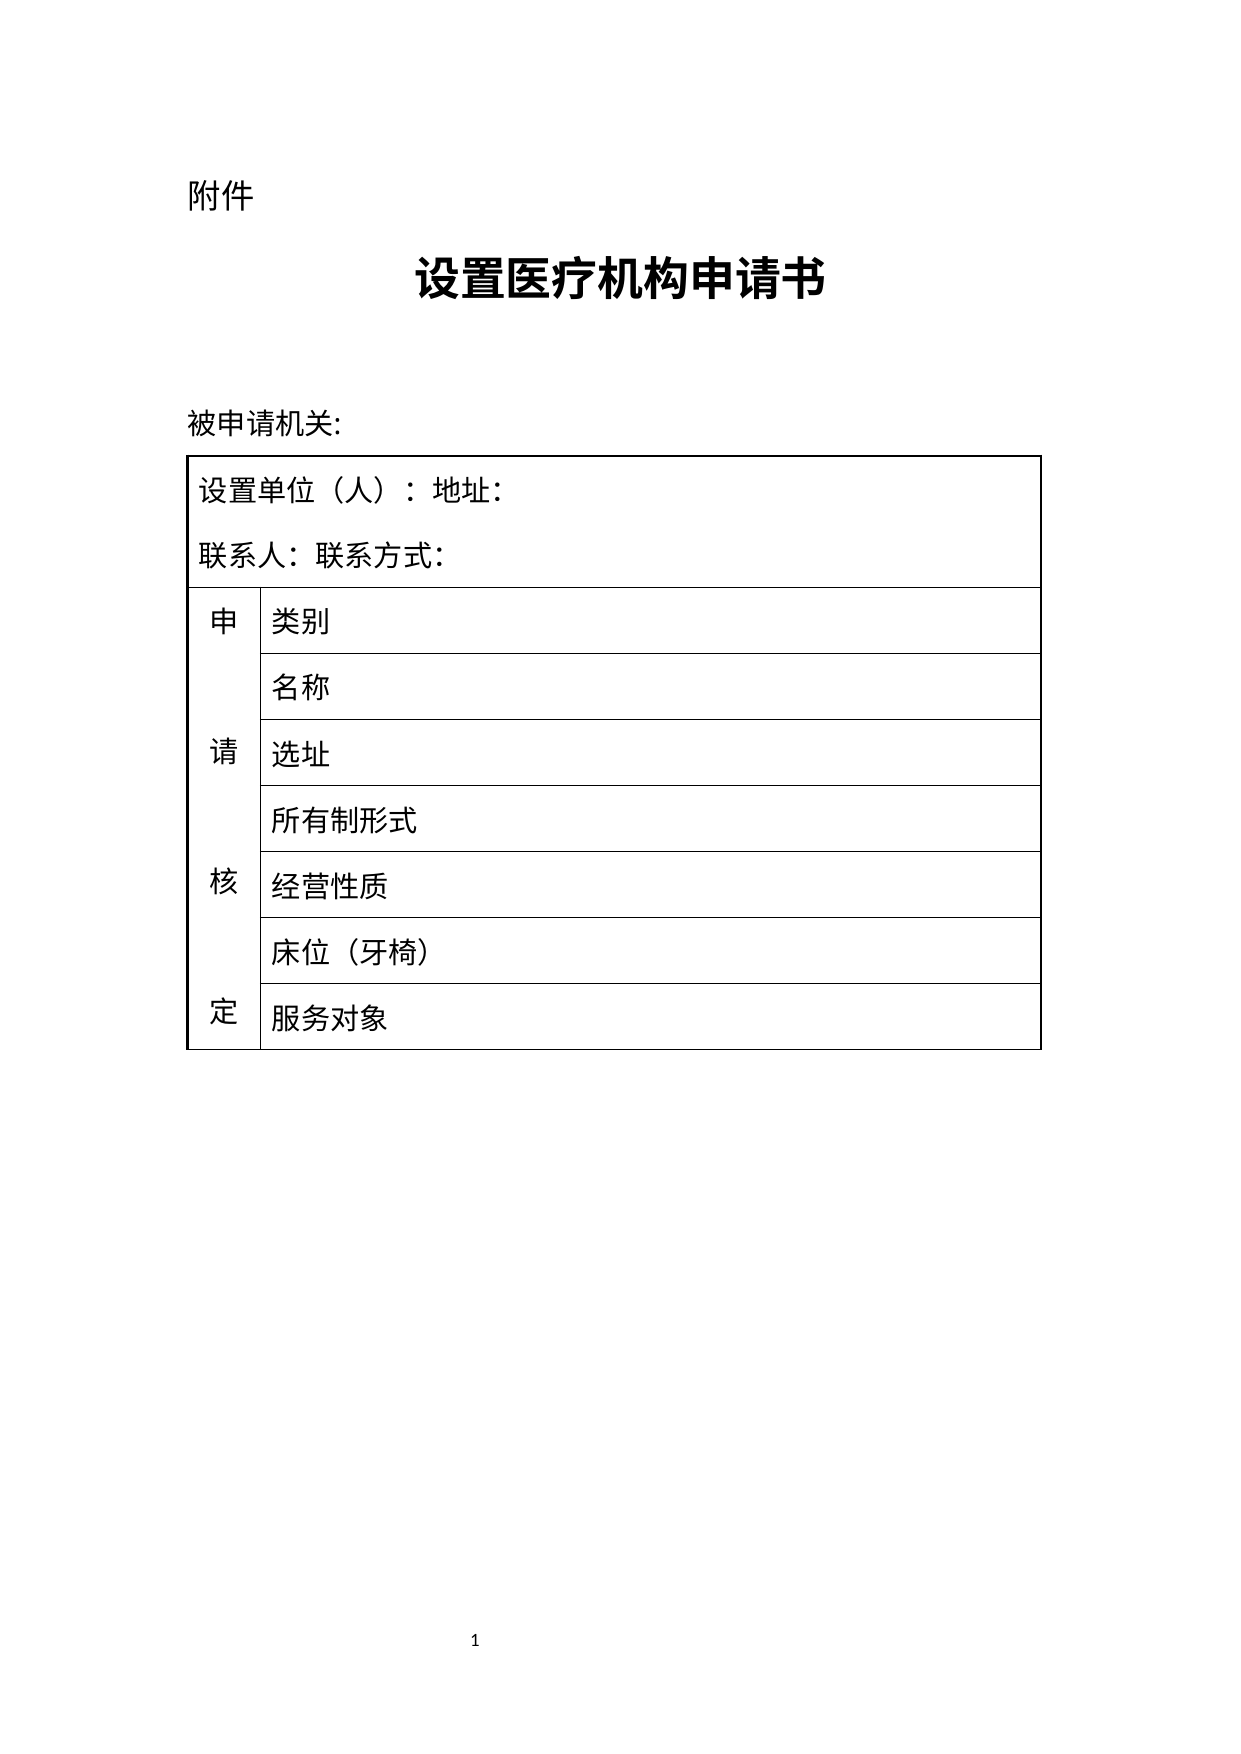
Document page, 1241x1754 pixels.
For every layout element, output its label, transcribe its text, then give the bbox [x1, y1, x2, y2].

table_cell 所有制形式 [261, 786, 1040, 851]
table_cell 申 请 核 定 项 目 [189, 588, 260, 1049]
table_cell 选址 [261, 720, 1040, 785]
table_cell 床位（牙椅） [261, 918, 1040, 983]
table_cell 服务对象 [261, 984, 1040, 1049]
table_cell 经营性质 [261, 852, 1040, 917]
text 设置医疗机构申请书 [187, 227, 1053, 324]
table_header 设置单位（人）：地址： 联系人：联系方式： [189, 457, 1040, 587]
text 附件 [187, 162, 1053, 227]
text 被申请机关: [187, 389, 1053, 454]
table_cell 名称 [261, 654, 1040, 719]
table_cell 类别 [261, 588, 1040, 653]
